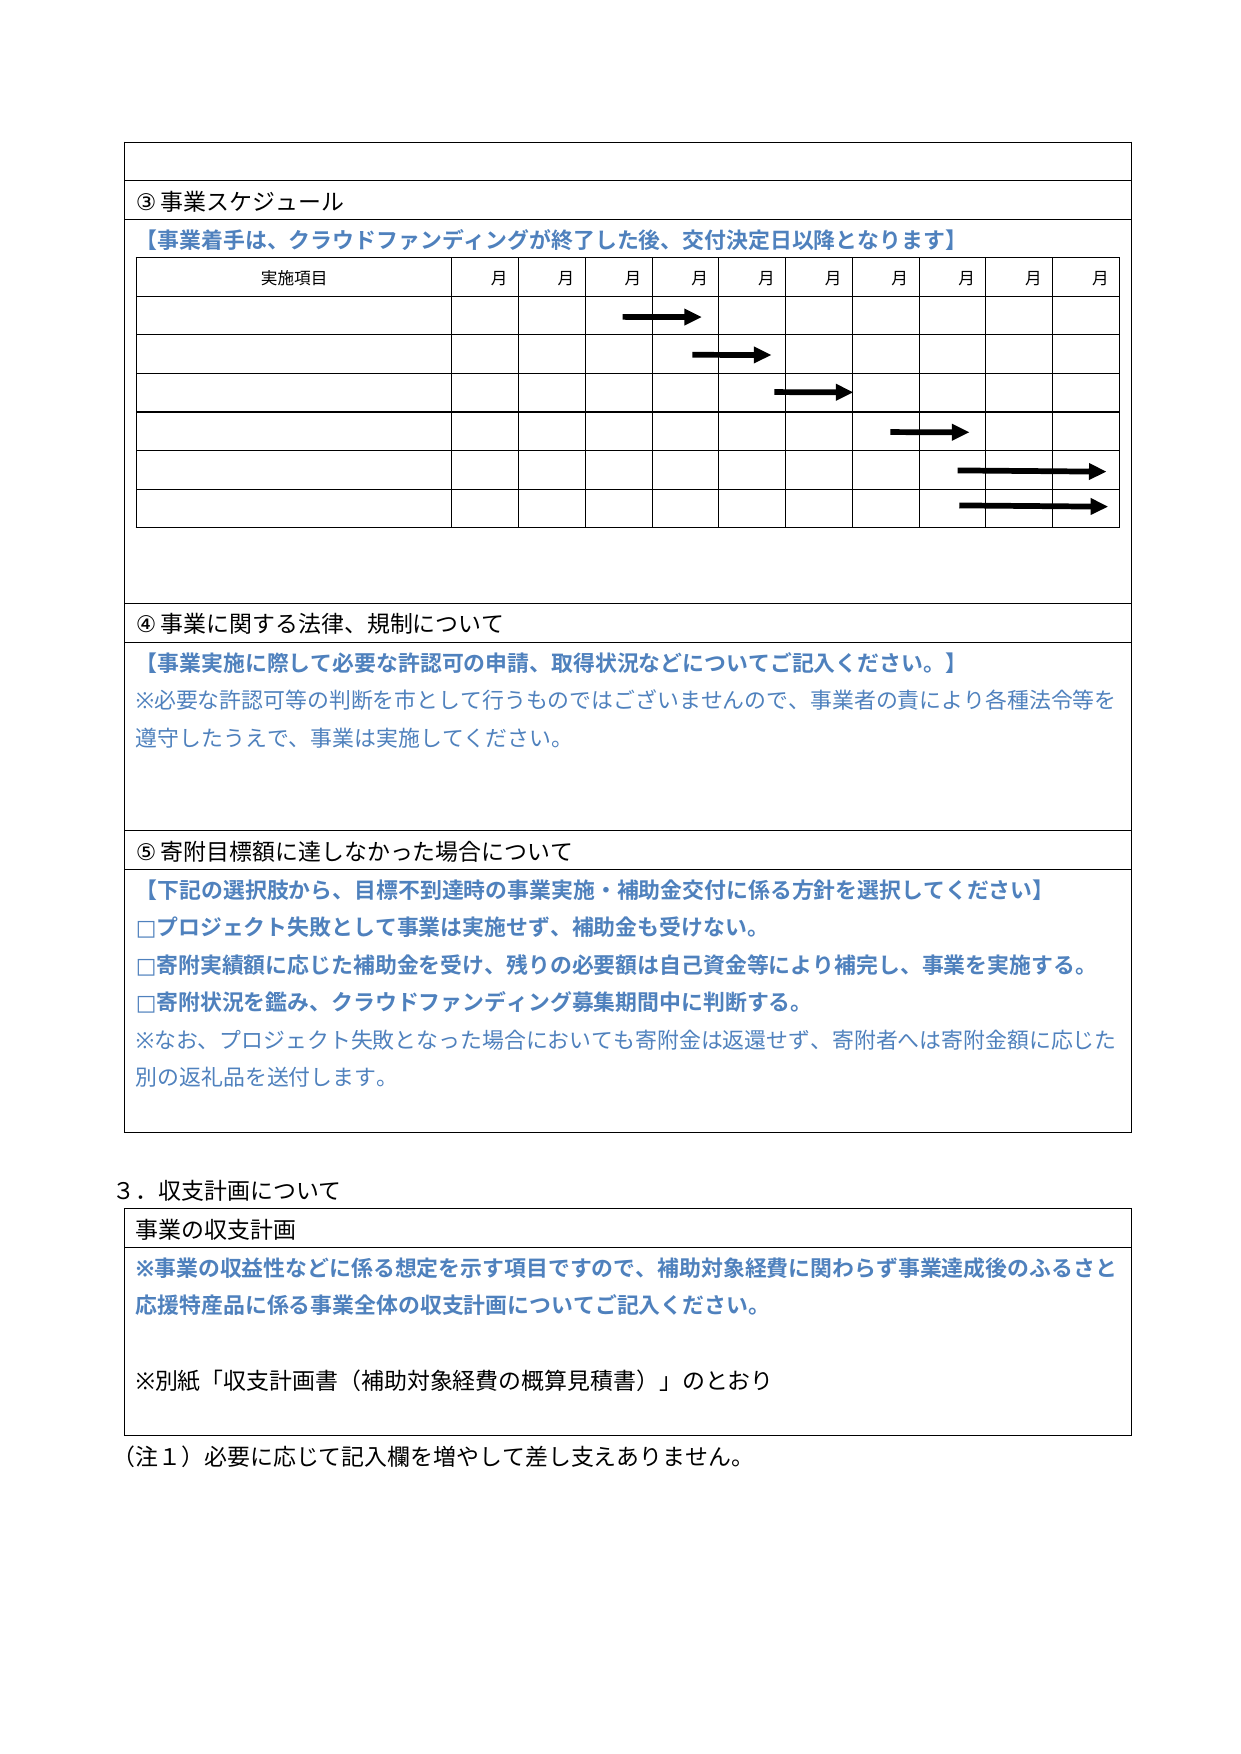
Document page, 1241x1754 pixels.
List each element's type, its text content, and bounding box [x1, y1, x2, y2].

table_cell ④事業に関する法律、規制について [125, 604, 1131, 642]
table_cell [125, 143, 1131, 180]
table_cell ※事業の収益性などに係る想定を示す項目ですので、補助対象経費に関わらず事業達成後のふるさと応援特産品に係る事業全体の収支計画についてご記入ください。 ※別紙「収支計画書（補助対象経費の概算見積書）」のとおり [125, 1248, 1131, 1435]
table_cell ⑤寄附目標額に達しなかった場合について [125, 831, 1131, 869]
table_cell ③事業スケジュール [125, 181, 1131, 219]
table_header 事業の収支計画 [125, 1209, 1131, 1247]
table_cell 【事業実施に際して必要な許認可の申請、取得状況などについてご記入ください。】 ※必要な許認可等の判断を市として行うものではございませんので、事業者の責により各種法令等を遵守したうえで、事業は実施してください。 [125, 643, 1131, 830]
list ３．収支計画について [112, 1171, 1128, 1208]
table_cell 【下記の選択肢から、目標不到達時の事業実施・補助金交付に係る方針を選択してください】 □プロジェクト失敗として事業は実施せず、補助金も受けない。 □寄附実績額に応じた補助金を受け、残りの必要額は自己資金等により補完し、事業を実施する。 □寄附状況を鑑み、クラウドファンディング募集期間中に判断する。 ※なお、プロジェクト失敗となった場合においても寄附金は返還せず、寄附者へは寄附金額に応じた別の返礼品を送付します。 [125, 870, 1131, 1132]
text （注１）必要に応じて記入欄を増やして差し支えありません。 [112, 1436, 1128, 1474]
table_cell 【事業着手は、クラウドファンディングが終了した後、交付決定日以降となります】 [125, 220, 1131, 603]
